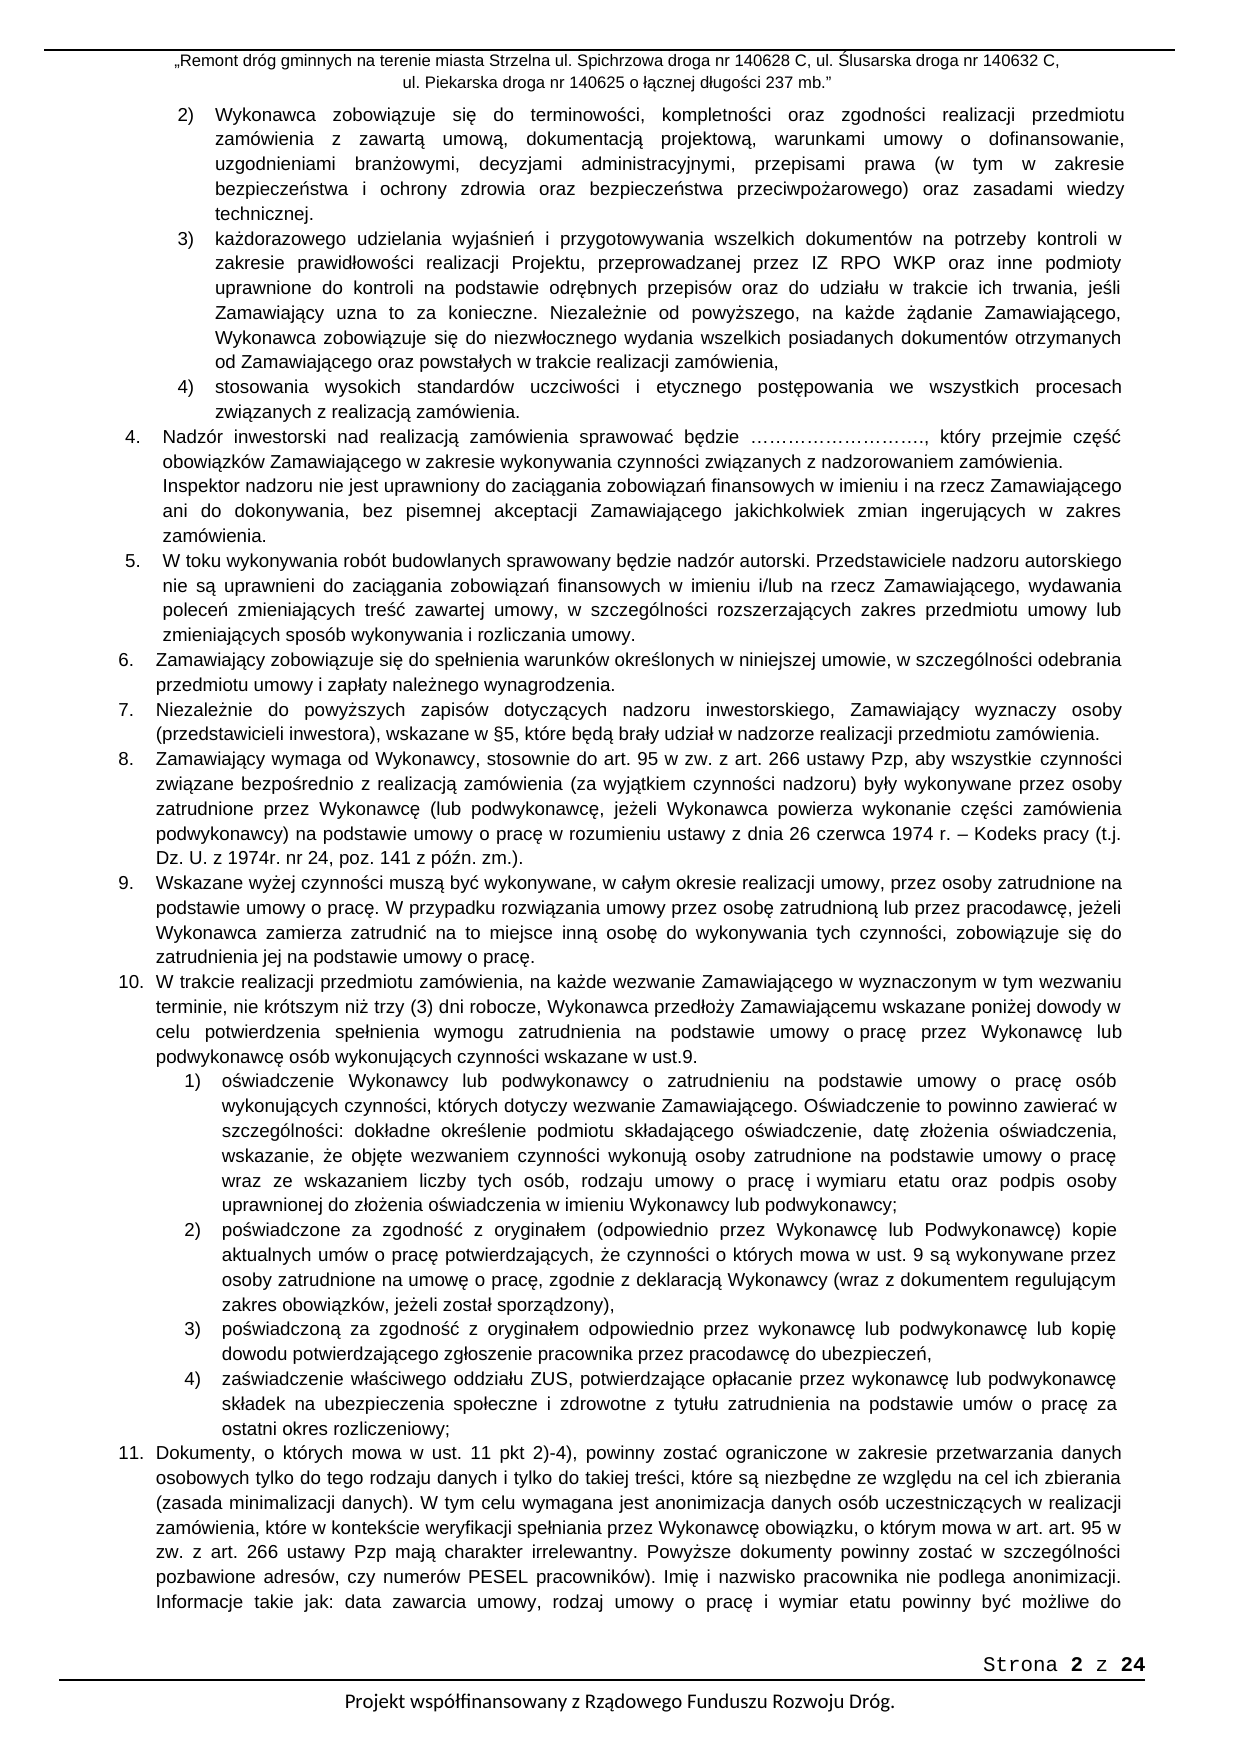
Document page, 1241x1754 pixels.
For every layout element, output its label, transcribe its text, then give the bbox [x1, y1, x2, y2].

list Zamawiający zobowiązuje się do spełnienia warunków określonych w niniejszej umowie, w szczególności odebrania przedmiotu umowy i zapłaty należnego wynagrodzenia. [118, 649, 1122, 695]
list zaświadczenie właściwego oddziału ZUS, potwierdzające opłacanie przez wykonawcę lub podwykonawcę składek na ubezpieczenia społeczne i zdrowotne z tytułu zatrudnienia na podstawie umów o pracę za ostatni okres rozliczeniowy; [184, 1368, 1117, 1439]
list Wskazane wyżej czynności muszą być wykonywane, w całym okresie realizacji umowy, przez osoby zatrudnione na podstawie umowy o pracę. W przypadku rozwiązania umowy przez osobę zatrudnioną lub przez pracodawcę, jeżeli Wykonawca zamierza zatrudnić na to miejsce inną osobę do wykonywania tych czynności, zobowiązuje się do zatrudnienia jej na podstawie umowy o pracę. [118, 872, 1122, 968]
list W trakcie realizacji przedmiotu zamówienia, na każde wezwanie Zamawiającego w wyznaczonym w tym wezwaniu terminie, nie krótszym niż trzy (3) dni robocze, Wykonawca przedłoży Zamawiającemu wskazane poniżej dowody w celu potwierdzenia spełnienia wymogu zatrudnienia na podstawie umowy o pracę przez Wykonawcę lub podwykonawcę osób wykonujących czynności wskazane w ust.9. [118, 971, 1122, 1067]
list każdorazowego udzielania wyjaśnień i przygotowywania wszelkich dokumentów na potrzeby kontroli w zakresie prawidłowości realizacji Projektu, przeprowadzanej przez IZ RPO WKP oraz inne podmioty uprawnione do kontroli na podstawie odrębnych przepisów oraz do udziału w trakcie ich trwania, jeśli Zamawiający uzna to za konieczne. Niezależnie od powyższego, na każde żądanie Zamawiającego, Wykonawca zobowiązuje się do niezwłocznego wydania wszelkich posiadanych dokumentów otrzymanych od Zamawiającego oraz powstałych w trakcie realizacji zamówienia, [177, 227, 1122, 373]
list poświadczone za zgodność z oryginałem (odpowiednio przez Wykonawcę lub Podwykonawcę) kopie aktualnych umów o pracę potwierdzających, że czynności o których mowa w ust. 9 są wykonywane przez osoby zatrudnione na umowę o pracę, zgodnie z deklaracją Wykonawcy (wraz z dokumentem regulującym zakres obowiązków, jeżeli został sporządzony), [184, 1219, 1117, 1315]
list stosowania wysokich standardów uczciwości i etycznego postępowania we wszystkich procesach związanych z realizacją zamówienia. [177, 376, 1122, 422]
list Zamawiający wymaga od Wykonawcy, stosownie do art. 95 w zw. z art. 266 ustawy Pzp, aby wszystkie czynności związane bezpośrednio z realizacją zamówienia (za wyjątkiem czynności nadzoru) były wykonywane przez osoby zatrudnione przez Wykonawcę (lub podwykonawcę, jeżeli Wykonawca powierza wykonanie części zamówienia podwykonawcy) na podstawie umowy o pracę w rozumieniu ustawy z dnia 26 czerwca 1974 r. – Kodeks pracy (t.j. Dz. U. z 1974r. nr 24, poz. 141 z późn. zm.). [118, 748, 1122, 869]
list Niezależnie do powyższych zapisów dotyczących nadzoru inwestorskiego, Zamawiający wyznaczy osoby (przedstawicieli inwestora), wskazane w §5, które będą brały udział w nadzorze realizacji przedmiotu zamówienia. [118, 698, 1122, 745]
list Wykonawca zobowiązuje się do terminowości, kompletności oraz zgodności realizacji przedmiotu zamówienia z zawartą umową, dokumentacją projektową, warunkami umowy o dofinansowanie, uzgodnieniami branżowymi, decyzjami administracyjnymi, przepisami prawa (w tym w zakresie bezpieczeństwa i ochrony zdrowia oraz bezpieczeństwa przeciwpożarowego) oraz zasadami wiedzy technicznej. [177, 103, 1125, 224]
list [118, 1442, 1122, 1612]
list oświadczenie Wykonawcy lub podwykonawcy o zatrudnieniu na podstawie umowy o pracę osób wykonujących czynności, których dotyczy wezwanie Zamawiającego. Oświadczenie to powinno zawierać w szczególności: dokładne określenie podmiotu składającego oświadczenie, datę złożenia oświadczenia, wskazanie, że objęte wezwaniem czynności wykonują osoby zatrudnione na podstawie umowy o pracę wraz ze wskazaniem liczby tych osób, rodzaju umowy o pracę i wymiaru etatu oraz podpis osoby uprawnionej do złożenia oświadczenia w imieniu Wykonawcy lub podwykonawcy; [184, 1070, 1117, 1216]
list poświadczoną za zgodność z oryginałem odpowiednio przez wykonawcę lub podwykonawcę lub kopię dowodu potwierdzającego zgłoszenie pracownika przez pracodawcę do ubezpieczeń, [184, 1318, 1117, 1364]
list Nadzór inwestorski nad realizacją zamówienia sprawować będzie ………………………., który przejmie część obowiązków Zamawiającego w zakresie wykonywania czynności związanych z nadzorowaniem zamówienia. [125, 426, 1122, 472]
list W toku wykonywania robót budowlanych sprawowany będzie nadzór autorski. Przedstawiciele nadzoru autorskiego nie są uprawnieni do zaciągania zobowiązań finansowych w imieniu i/lub na rzecz Zamawiającego, wydawania poleceń zmieniających treść zawartej umowy, w szczególności rozszerzających zakres przedmiotu umowy lub zmieniających sposób wykonywania i rozliczania umowy. [125, 550, 1122, 646]
list Inspektor nadzoru nie jest uprawniony do zaciągania zobowiązań finansowych w imieniu i na rzecz Zamawiającego ani do dokonywania, bez pisemnej akceptacji Zamawiającego jakichkolwiek zmian ingerujących w zakres zamówienia. [162, 475, 1122, 546]
